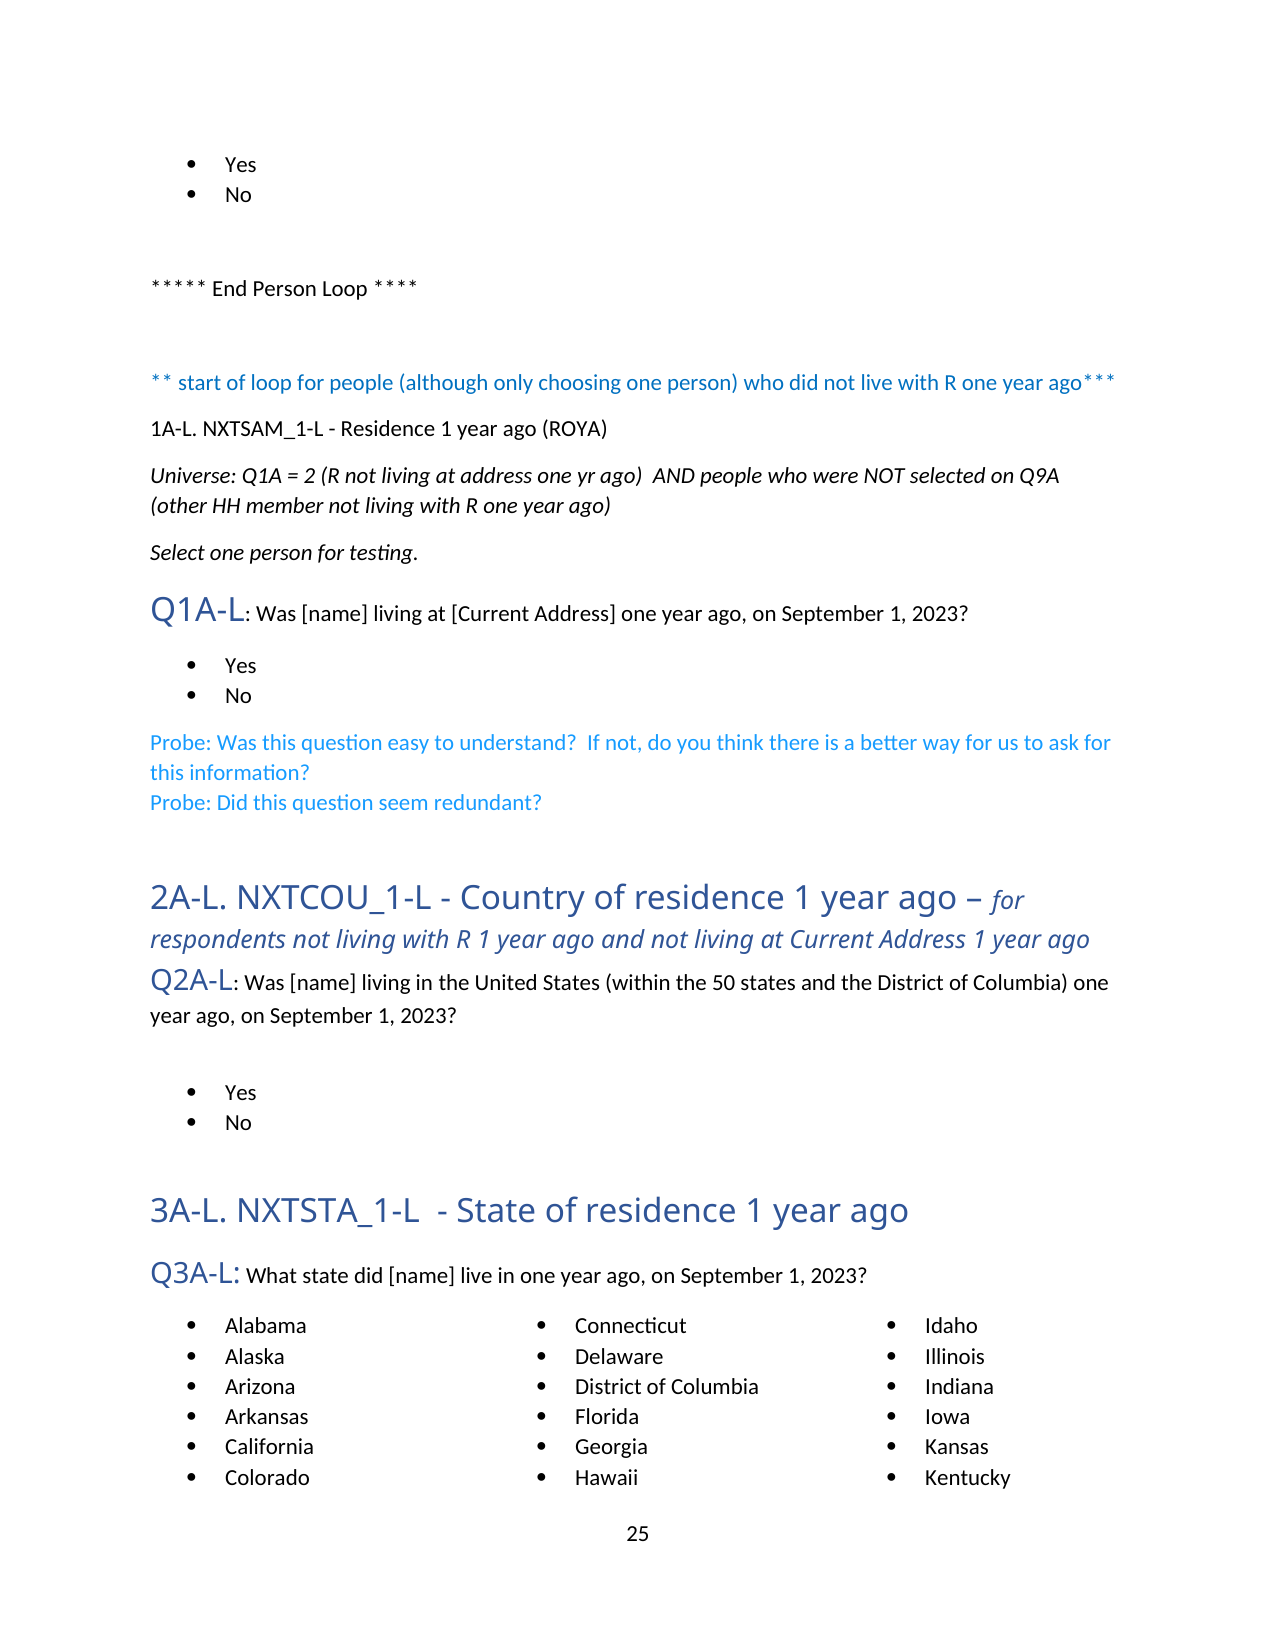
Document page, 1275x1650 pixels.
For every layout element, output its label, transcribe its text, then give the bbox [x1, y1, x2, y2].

text Probe: Did this question seem redundant? [150, 788, 1125, 817]
list Yes [187, 150, 1125, 178]
list Alabama [187, 1312, 425, 1339]
list Iowa [887, 1402, 1125, 1430]
text ** start of loop for people (although only choosing one person) who did not live with R one year ago*** [150, 368, 1125, 396]
text 1A-L. NXTSAM_1-L - Residence 1 year ago (ROYA) [150, 414, 1125, 443]
list Yes [187, 1078, 1125, 1106]
text Q2A-L: Was [name] living in the United States (within the 50 states and the District of Columbia) one year ago, on September 1, 2023? [150, 959, 1125, 1059]
list Idaho [887, 1312, 1125, 1339]
text Select one person for testing. [150, 538, 1125, 567]
list California [187, 1432, 425, 1460]
text Probe: Was this question easy to understand? If not, do you think there is a better way for us to ask for this information? [150, 728, 1125, 786]
list Kentucky [887, 1463, 1125, 1491]
list Kansas [887, 1432, 1125, 1460]
text Q3A-L: What state did [name] live in one year ago, on September 1, 2023? [150, 1252, 1125, 1292]
text 3A-L. NXTSTA_1-L - State of residence 1 year ago [150, 1155, 1125, 1232]
text Universe: Q1A = 2 (R not living at address one yr ago) AND people who were NOT selected on Q9A (other HH member not living with R one year ago) [150, 461, 1125, 520]
list Yes [187, 651, 1125, 679]
list No [187, 1108, 1125, 1136]
list Connecticut [537, 1312, 775, 1339]
list Georgia [537, 1432, 775, 1460]
list Delaware [537, 1342, 775, 1370]
list Indiana [887, 1372, 1125, 1400]
list Colorado [187, 1463, 425, 1491]
list No [187, 681, 1125, 709]
list Arkansas [187, 1402, 425, 1430]
text Q1A-L: Was [name] living at [Current Address] one year ago, on September 1, 2023? [150, 585, 1125, 631]
list Hawaii [537, 1463, 775, 1491]
subtitle 2A-L. NXTCOU_1-L - Country of residence 1 year ago – for respondents not living with R 1 year ago and not living at Current Address 1 year ago [150, 874, 1125, 956]
list Illinois [887, 1342, 1125, 1370]
list Arizona [187, 1372, 425, 1400]
list Alaska [187, 1342, 425, 1370]
list District of Columbia [537, 1372, 775, 1400]
list No [187, 180, 1125, 208]
list Florida [537, 1402, 775, 1430]
text ***** End Person Loop **** [150, 274, 1125, 302]
